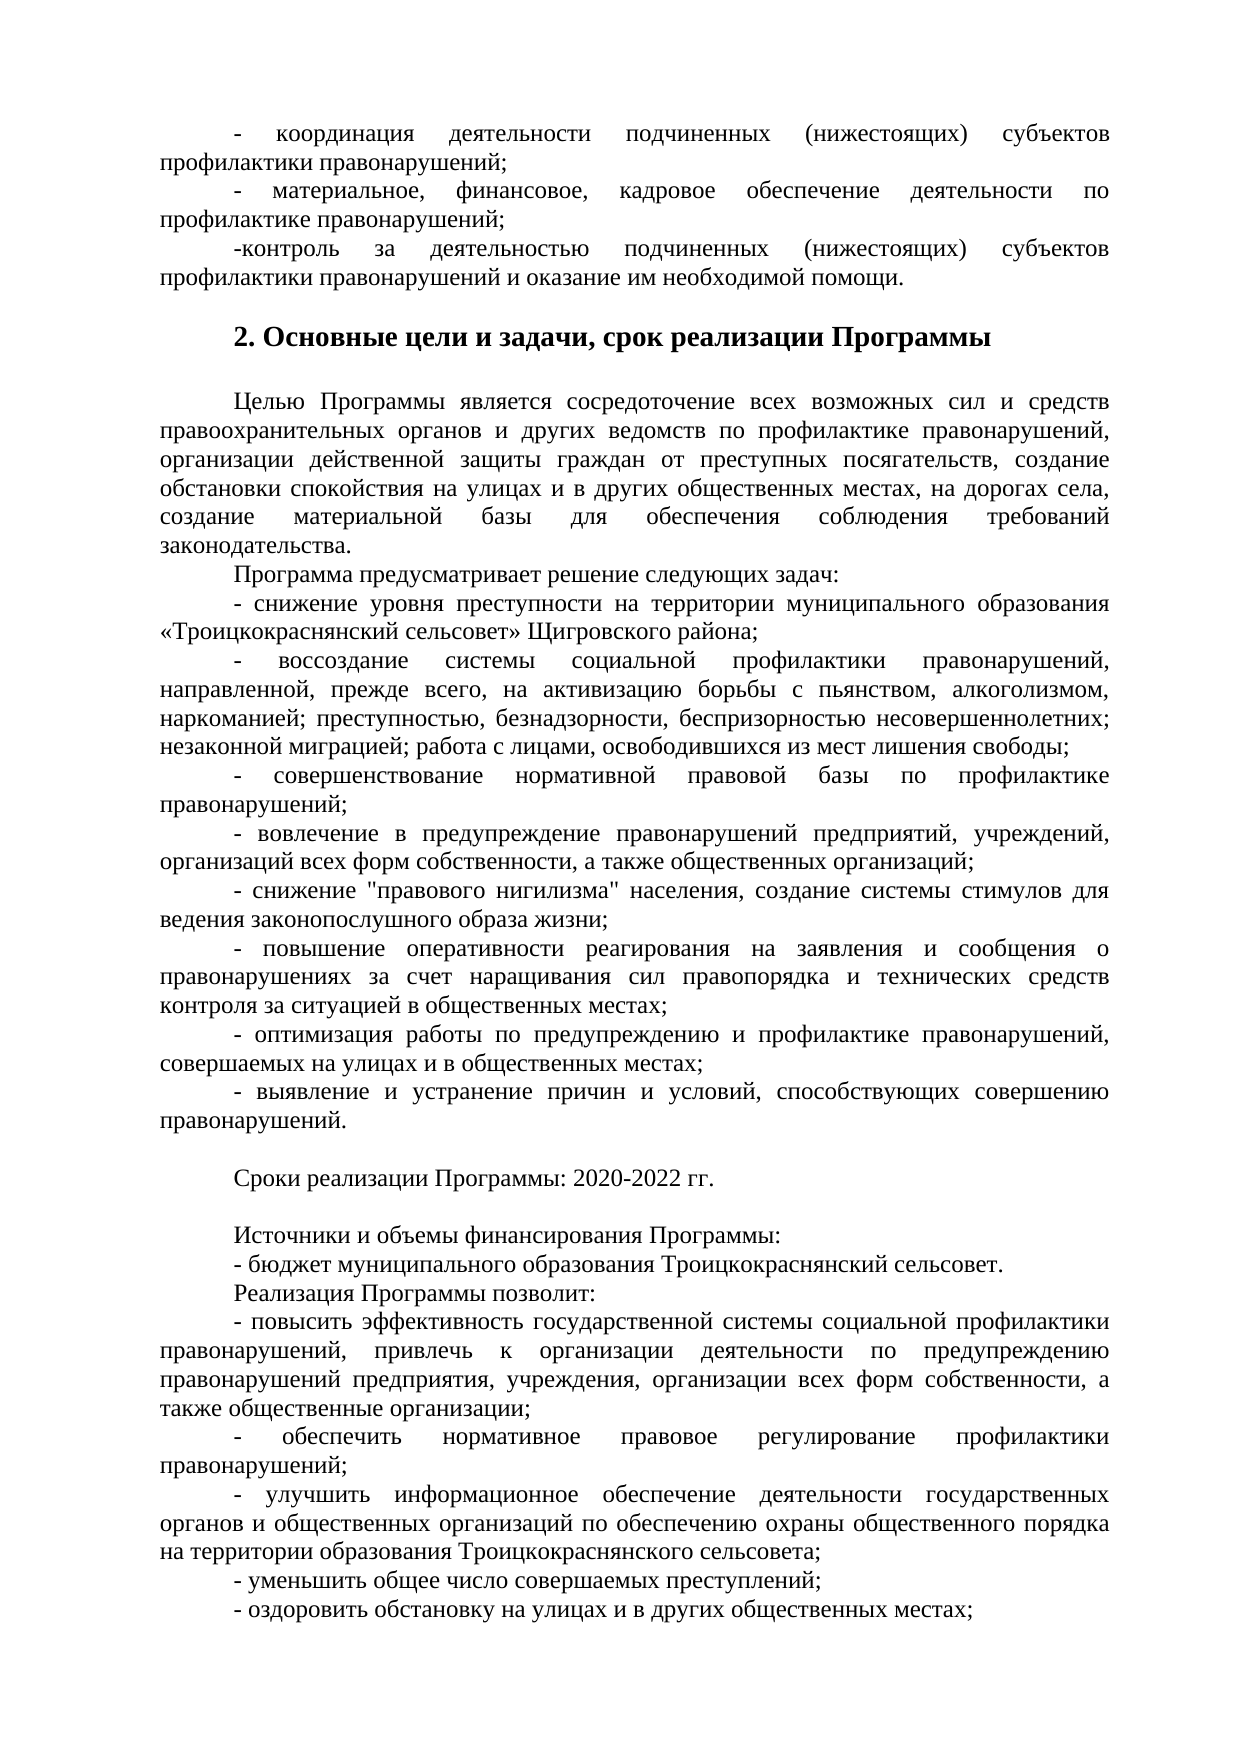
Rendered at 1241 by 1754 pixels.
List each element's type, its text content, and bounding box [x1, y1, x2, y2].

text - обеспечить нормативное правовое регулирование профилактики правонарушений; [159, 1421, 1110, 1479]
text - вовлечение в предупреждение правонарушений предприятий, учреждений, организаций всех форм собственности, а также общественных организаций; [159, 818, 1110, 875]
text Целью Программы является сосредоточение всех возможных сил и средств правоохранительных органов и других ведомств по профилактике правонарушений, организации действенной защиты граждан от преступных посягательств, создание обстановки спокойствия на улицах и в других общественных местах, на дорогах села, создание материальной базы для обеспечения соблюдения требований законодательства. [159, 386, 1110, 559]
text Программа предусматривает решение следующих задач: [159, 559, 1110, 588]
text Реализация Программы позволит: [159, 1278, 1110, 1306]
text - материальное, финансовое, кадровое обеспечение деятельности по профилактике правонарушений; [159, 176, 1110, 233]
text - снижение "правового нигилизма" населения, создание системы стимулов для ведения законопослушного образа жизни; [159, 875, 1110, 933]
text - воссоздание системы социальной профилактики правонарушений, направленной, прежде всего, на активизацию борьбы с пьянством, алкоголизмом, наркоманией; преступностью, безнадзорности, беспризорностью несовершеннолетних; незаконной миграцией; работа с лицами, освободившихся из мест лишения свободы; [159, 645, 1110, 760]
text - повысить эффективность государственной системы социальной профилактики правонарушений, привлечь к организации деятельности по предупреждению правонарушений предприятия, учреждения, организации всех форм собственности, а также общественные организации; [159, 1306, 1110, 1421]
text - снижение уровня преступности на территории муниципального образования «Троицкокраснянский сельсовет» Щигровского района; [159, 588, 1110, 645]
text - бюджет муниципального образования Троицкокраснянский сельсовет. [159, 1249, 1110, 1278]
text - повышение оперативности реагирования на заявления и сообщения о правонарушениях за счет наращивания сил правопорядка и технических средств контроля за ситуацией в общественных местах; [159, 933, 1110, 1019]
text - уменьшить общее число совершаемых преступлений; [159, 1565, 1110, 1594]
text - выявление и устранение причин и условий, способствующих совершению правонарушений. [159, 1076, 1110, 1134]
text - оптимизация работы по предупреждению и профилактике правонарушений, совершаемых на улицах и в общественных местах; [159, 1019, 1110, 1076]
text Сроки реализации Программы: 2020-2022 гг. [159, 1163, 1110, 1191]
text - координация деятельности подчиненных (нижестоящих) субъектов профилактики правонарушений; [159, 118, 1110, 176]
text Источники и объемы финансирования Программы: [159, 1220, 1110, 1249]
text 2. Основные цели и задачи, срок реализации Программы [159, 319, 1110, 353]
text -контроль за деятельностью подчиненных (нижестоящих) субъектов профилактики правонарушений и оказание им необходимой помощи. [159, 233, 1110, 291]
text - улучшить информационное обеспечение деятельности государственных органов и общественных организаций по обеспечению охраны общественного порядка на территории образования Троицкокраснянского сельсовета; [159, 1479, 1110, 1565]
text - совершенствование нормативной правовой базы по профилактике правонарушений; [159, 760, 1110, 818]
text - оздоровить обстановку на улицах и в других общественных местах; [159, 1594, 1110, 1623]
